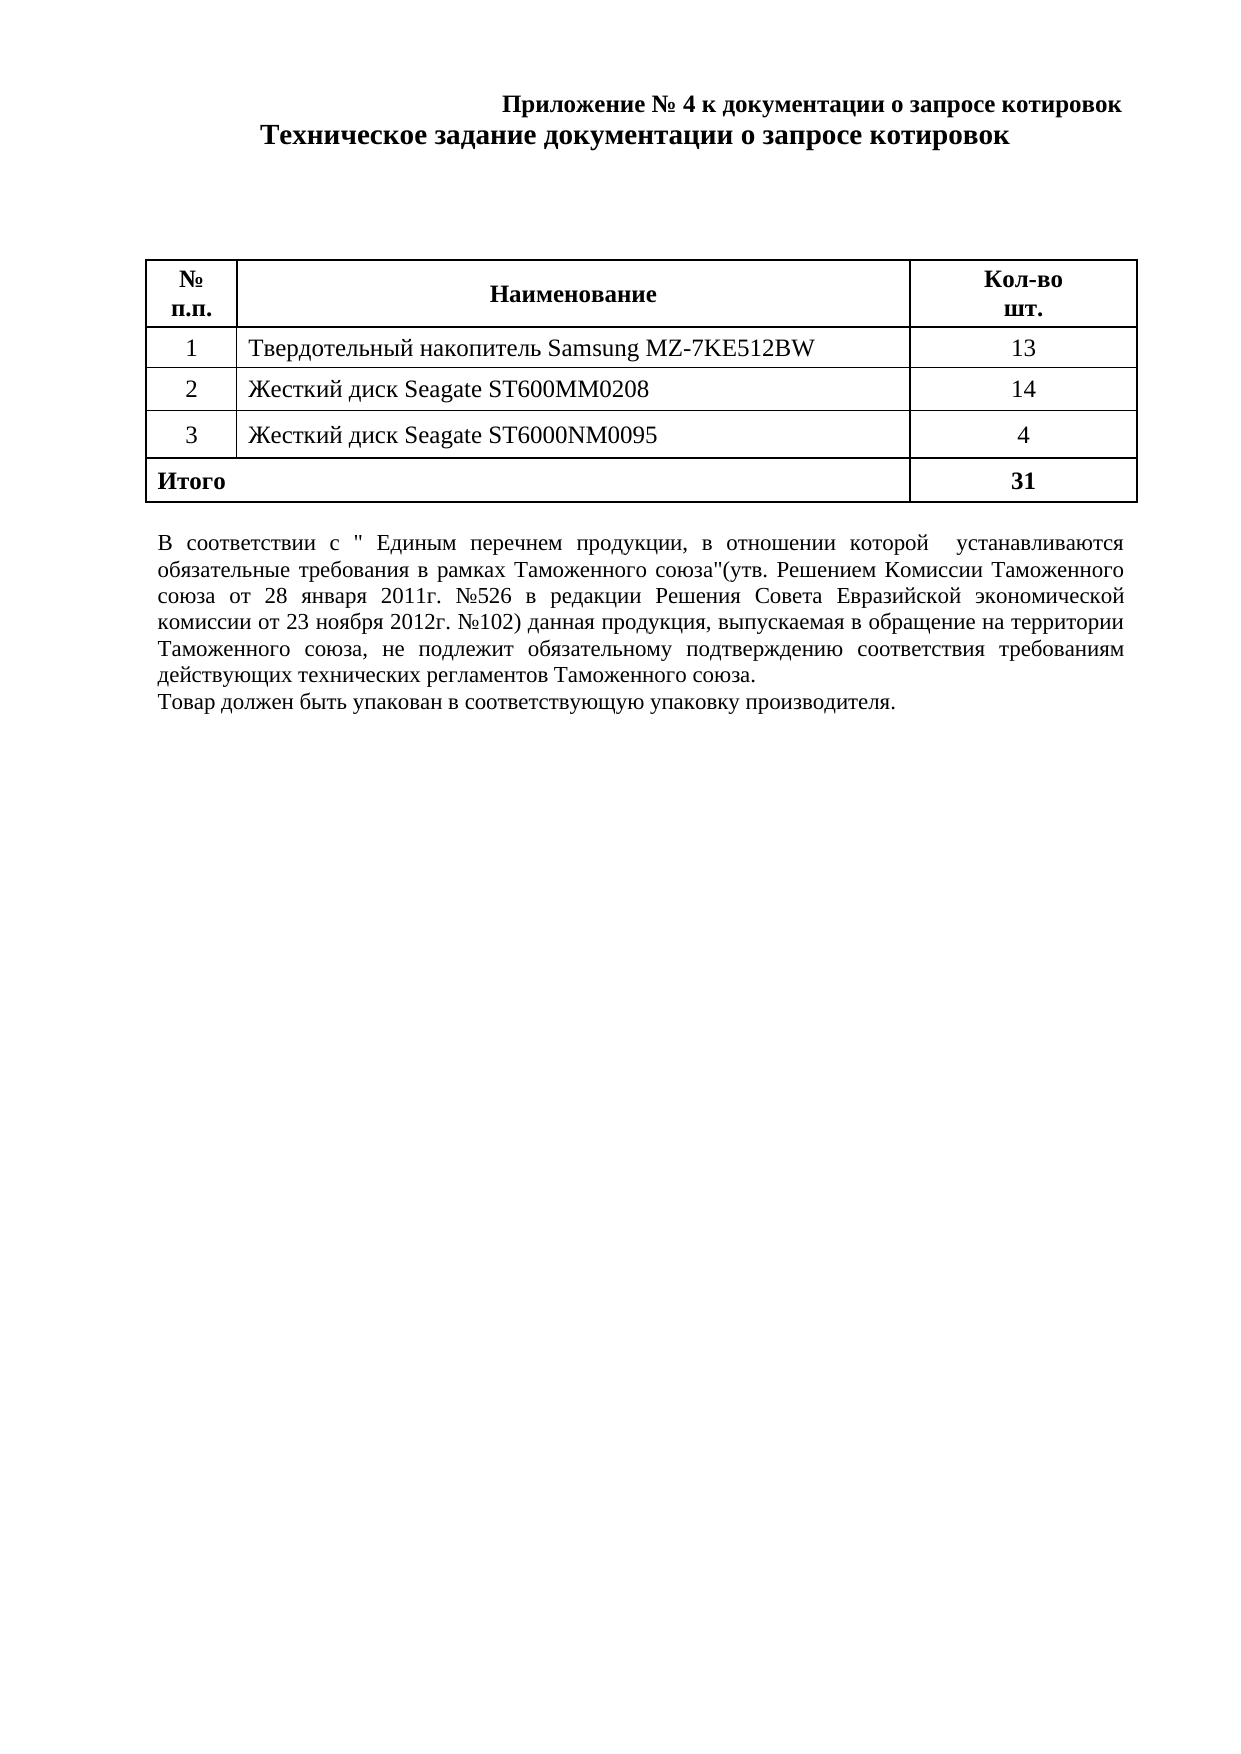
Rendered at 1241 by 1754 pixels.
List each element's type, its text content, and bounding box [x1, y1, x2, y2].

table_cell Товар должен быть упакован в соответствующую упаковку производителя. [146, 688, 1137, 714]
table_cell [237, 459, 909, 501]
table_cell 4 [911, 411, 1136, 457]
table_cell Жесткий диск Seagate ST6000NM0095 [237, 411, 909, 457]
table_header Кол-во шт. [911, 261, 1136, 326]
table_cell Твердотельный накопитель Samsung MZ-7KE512BW [237, 328, 909, 367]
table_cell 2 [147, 368, 236, 410]
table_header № п.п. [147, 261, 236, 326]
table_header Наименование [238, 261, 909, 326]
table_cell Итого [147, 459, 237, 501]
table_cell 13 [911, 328, 1136, 367]
table_cell 31 [911, 459, 1136, 501]
table_cell В соответствии с " Единым перечнем продукции, в отношении которой устанавливаются обязательные требования в рамках Таможенного союза"(утв. Решением Комиссии Таможенного союза от 28 января 2011г. №526 в редакции Решения Совета Евразийской экономической комиссии от 23 ноября 2012г. №102) данная продукция, выпускаемая в обращение на территории Таможенного союза, не подлежит обязательному подтверждению соответствия требованиям действующих технических регламентов Таможенного союза. [146, 503, 1137, 687]
table_cell 1 [147, 328, 236, 367]
subtitle Приложение № 4 к документации о запросе котировок [148, 89, 1122, 117]
subtitle Техническое задание документации о запросе котировок [148, 117, 1122, 151]
table_cell Жесткий диск Seagate ST600MM0208 [237, 368, 909, 410]
table_cell 14 [911, 368, 1136, 410]
table_cell 3 [147, 411, 236, 457]
